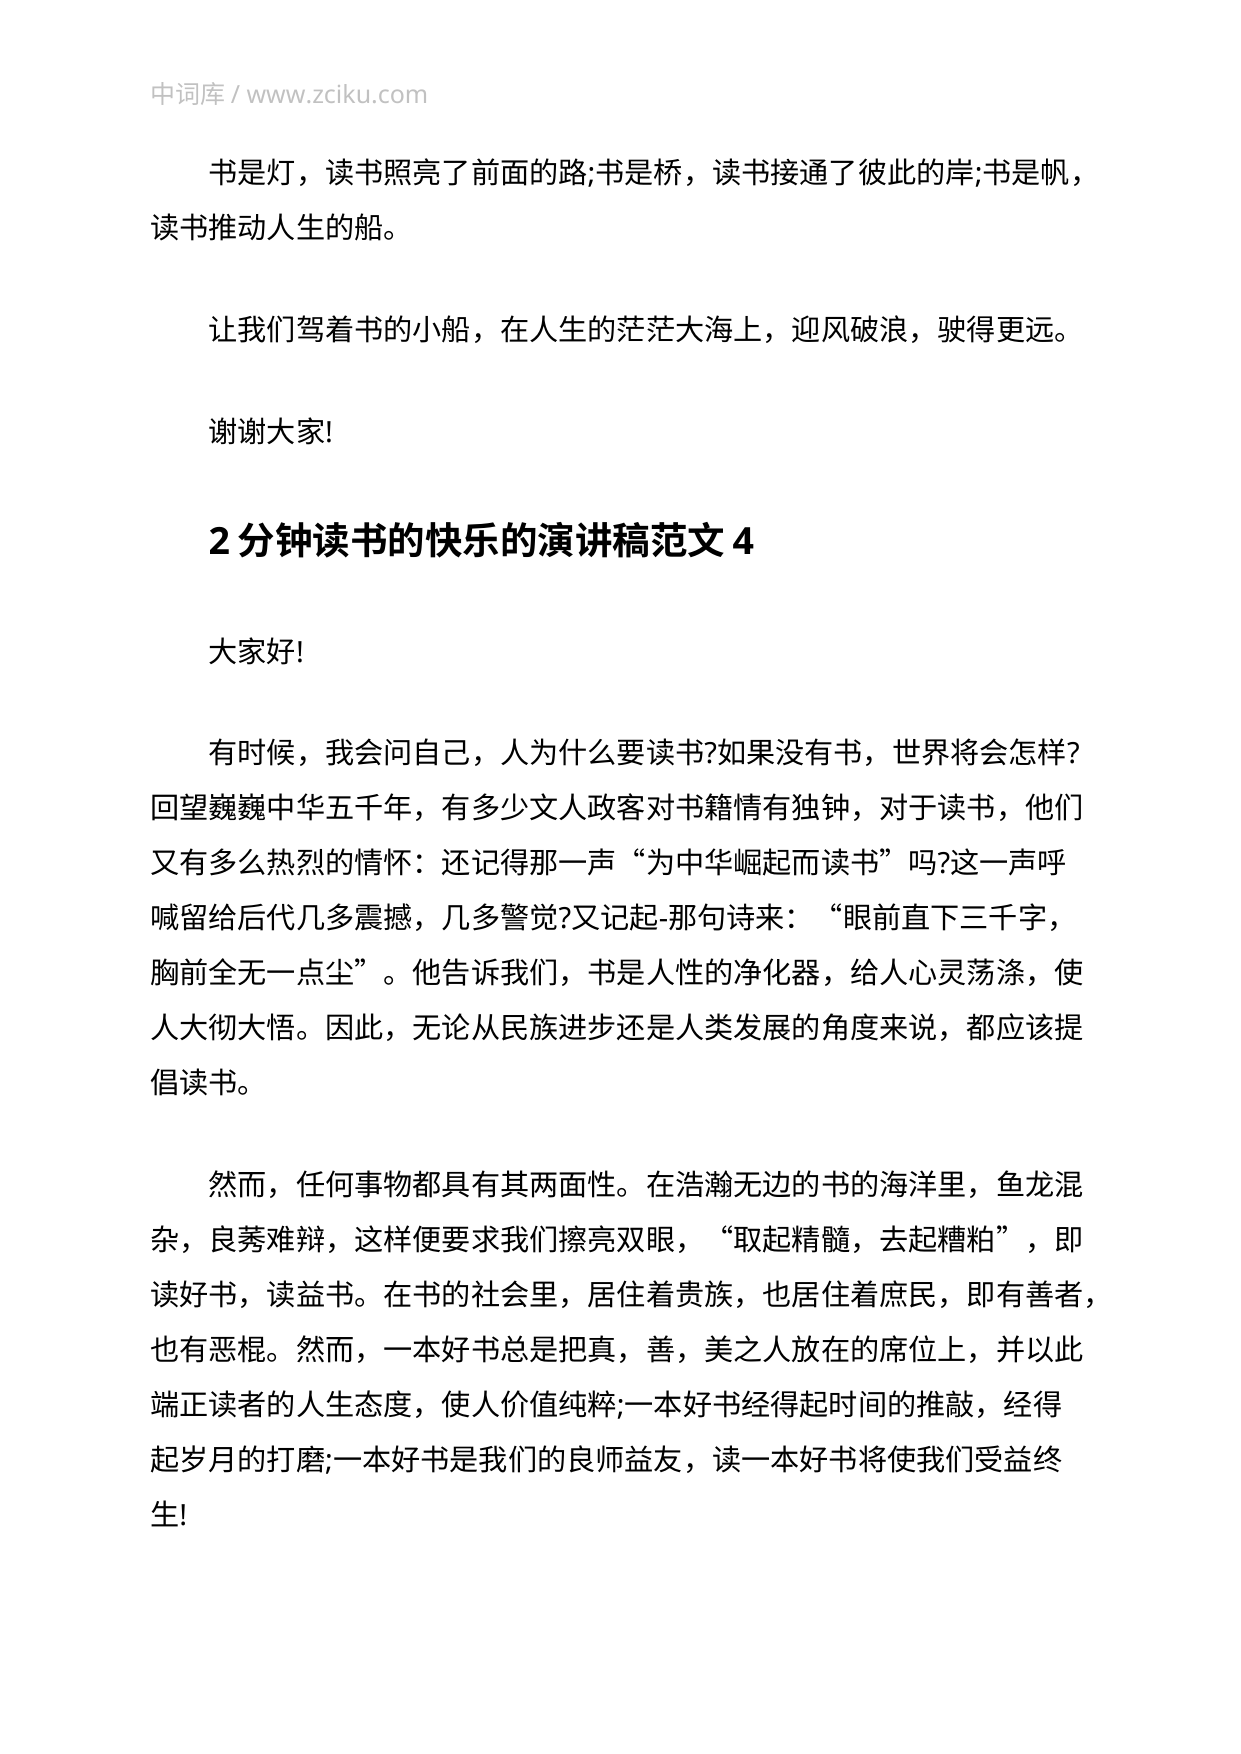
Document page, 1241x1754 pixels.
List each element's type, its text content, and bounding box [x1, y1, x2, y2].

text 大家好! [150, 628, 1090, 671]
text 让我们驾着书的小船，在人生的茫茫大海上，迎风破浪，驶得更远。 [150, 307, 1090, 349]
text 有时候，我会问自己，人为什么要读书?如果没有书，世界将会怎样?回望巍巍中华五千年，有多少文人政客对书籍情有独钟，对于读书，他们又有多么热烈的情怀：还记得那一声“为中华崛起而读书”吗?这一声呼喊留给后代几多震撼，几多警觉?又记起-那句诗来：“眼前直下三千字，胸前全无一点尘”。他告诉我们，书是人性的净化器，给人心灵荡涤，使人大彻大悟。因此，无论从民族进步还是人类发展的角度来说，都应该提倡读书。 [150, 730, 1090, 1102]
text 谢谢大家! [150, 408, 1090, 451]
text 书是灯，读书照亮了前面的路;书是桥，读书接通了彼此的岸;书是帆，读书推动人生的船。 [150, 150, 1090, 247]
text 2分钟读书的快乐的演讲稿范文4 [150, 511, 1090, 565]
text 然而，任何事物都具有其两面性。在浩瀚无边的书的海洋里，鱼龙混杂，良莠难辩，这样便要求我们擦亮双眼，“取起精髓，去起糟粕”，即读好书，读益书。在书的社会里，居住着贵族，也居住着庶民，即有善者，也有恶棍。然而，一本好书总是把真，善，美之人放在的席位上，并以此端正读者的人生态度，使人价值纯粹;一本好书经得起时间的推敲，经得起岁月的打磨;一本好书是我们的良师益友，读一本好书将使我们受益终生! [150, 1162, 1090, 1533]
